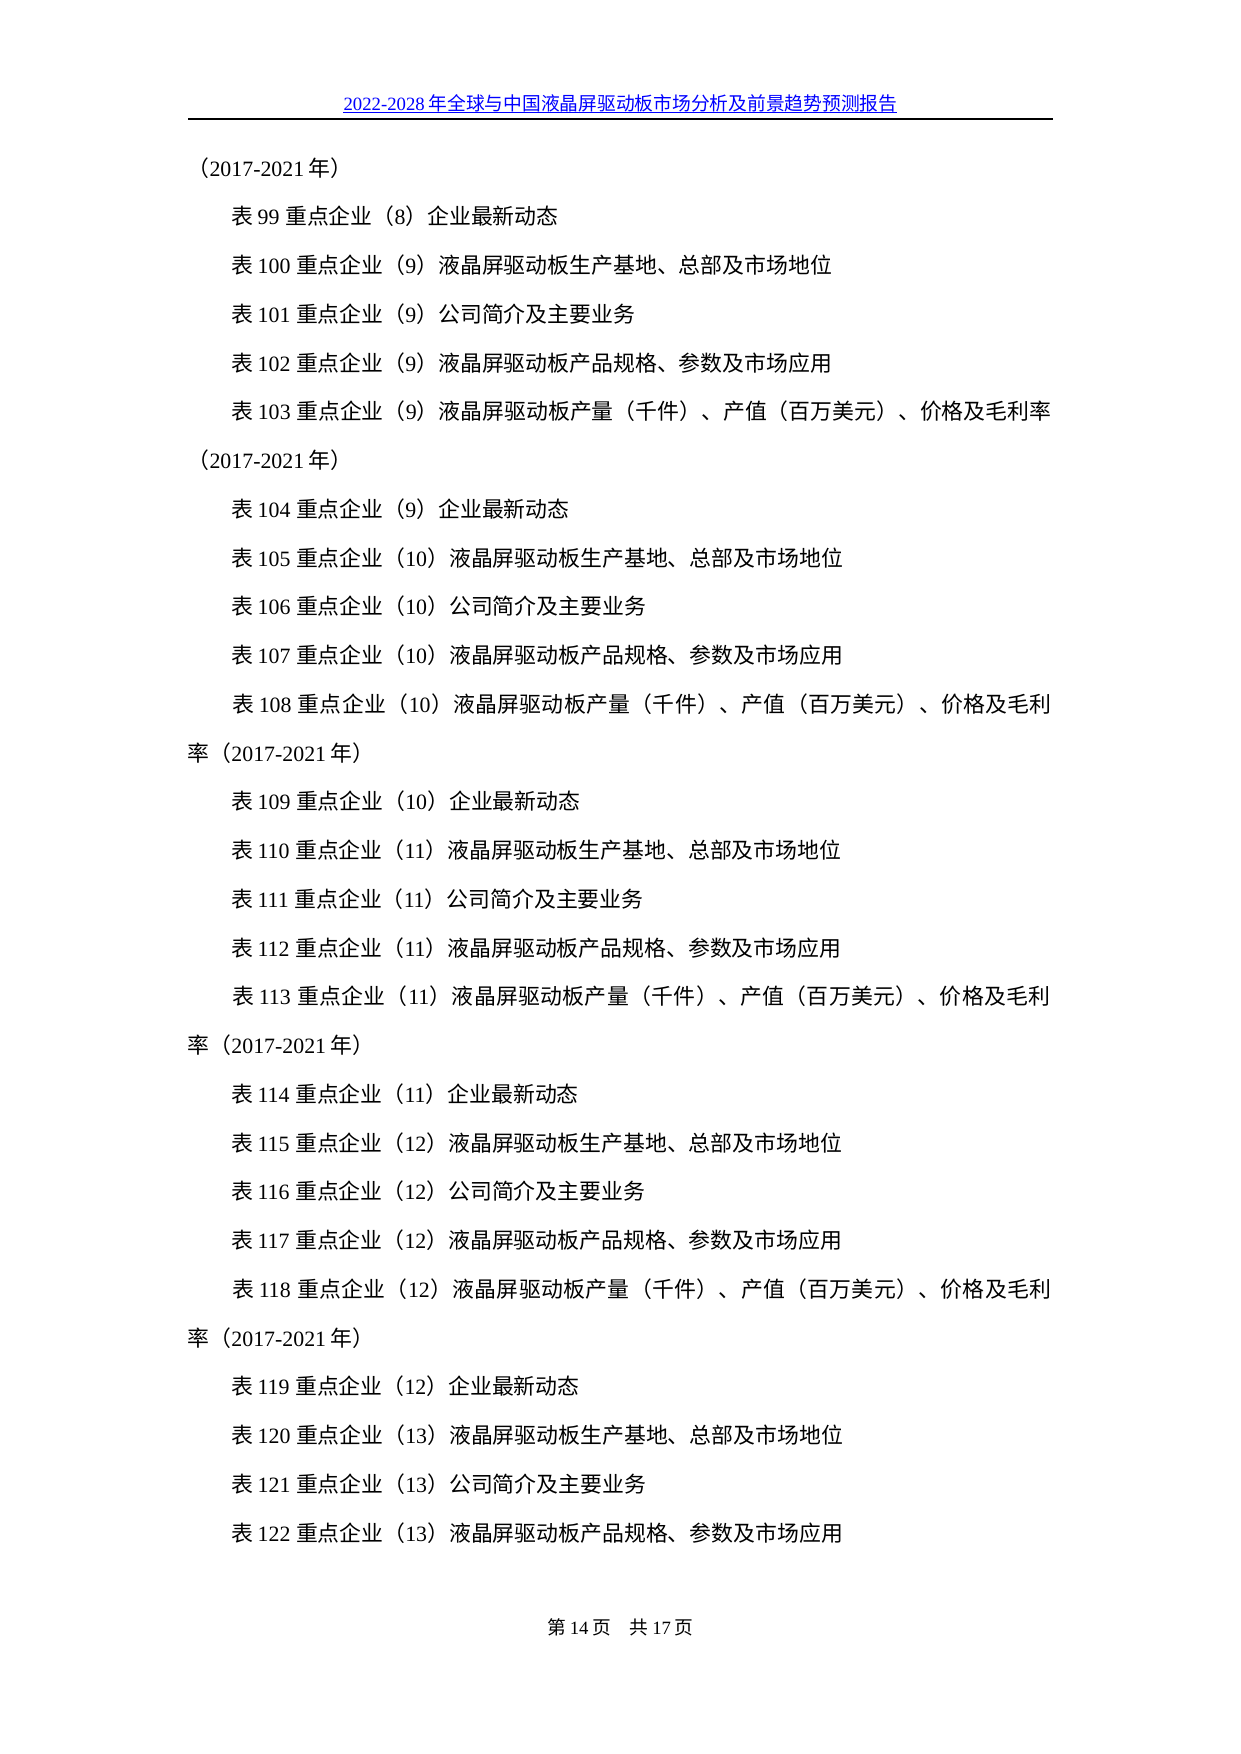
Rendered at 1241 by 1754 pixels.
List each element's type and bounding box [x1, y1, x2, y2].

text [187, 150, 1053, 1548]
